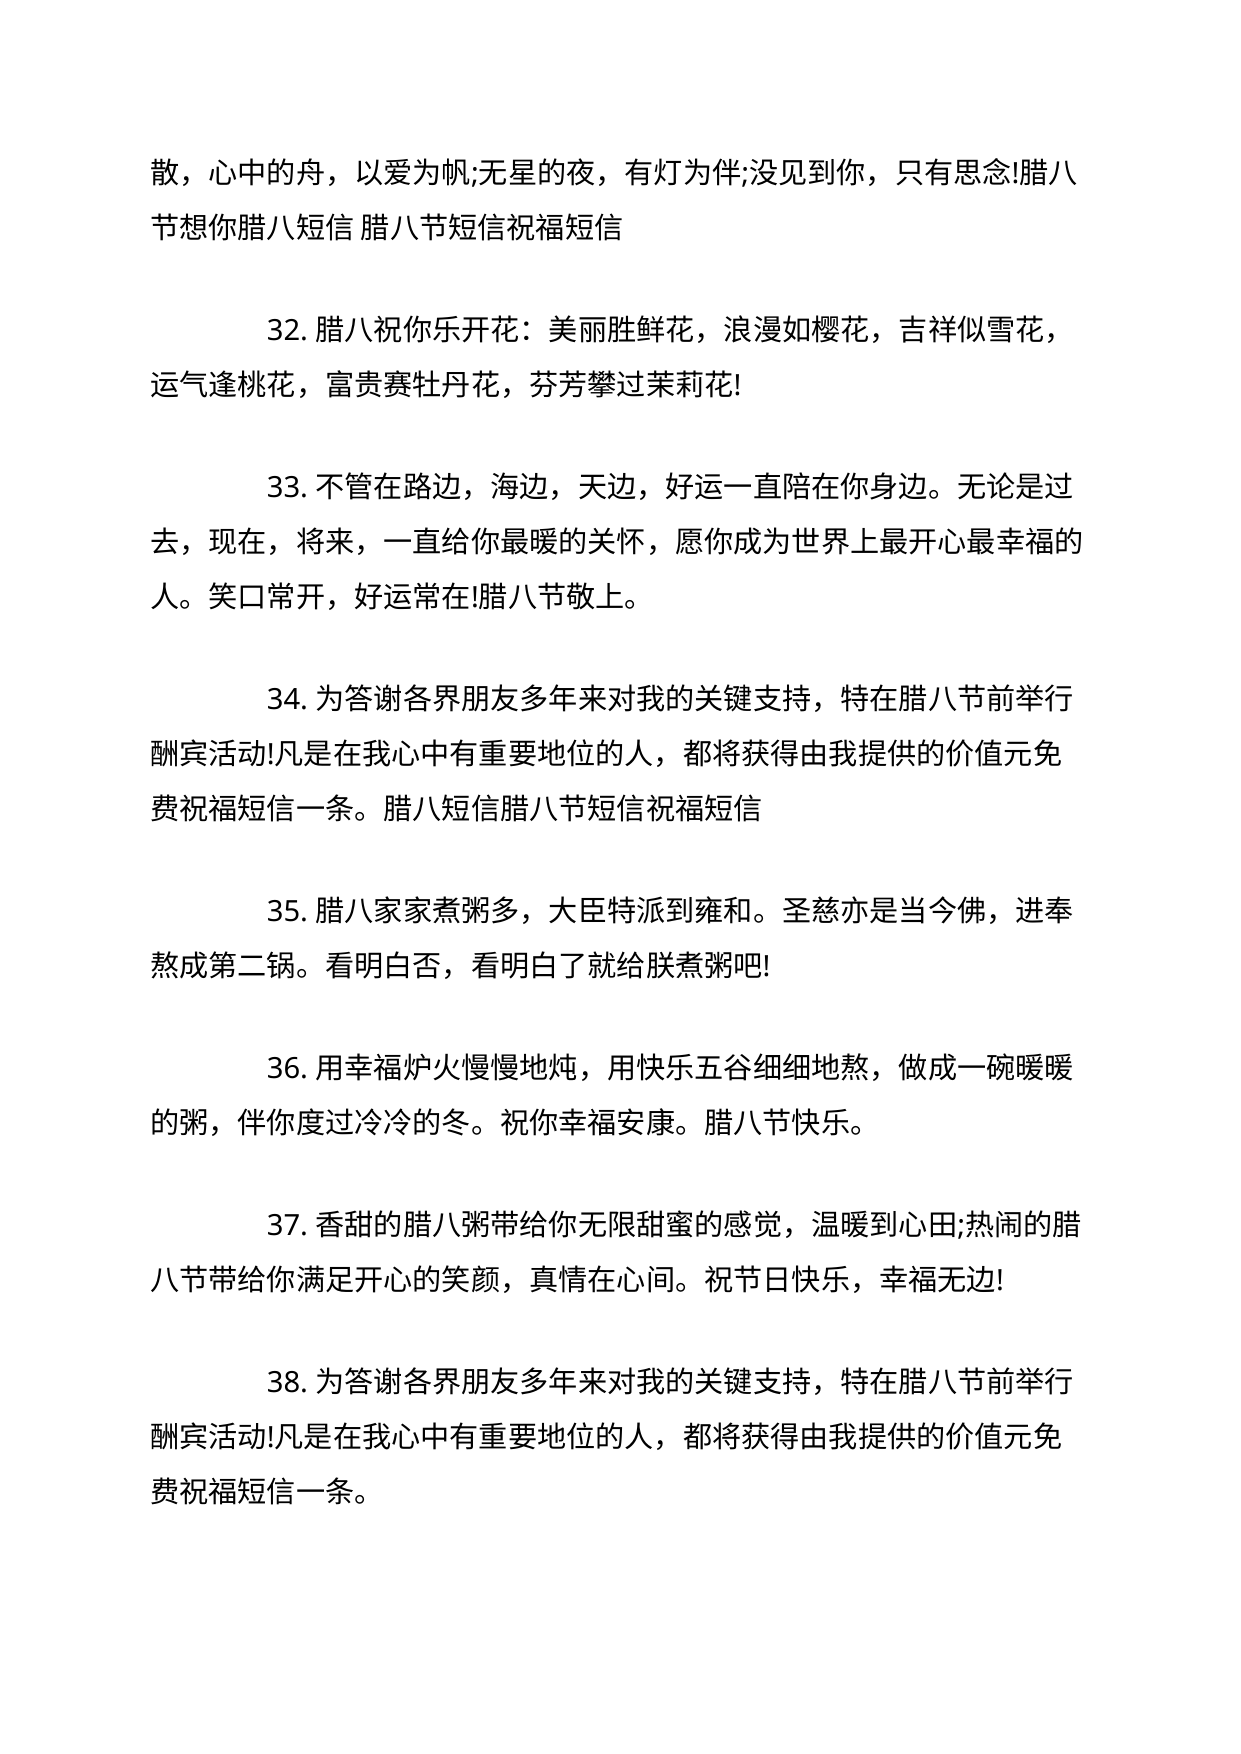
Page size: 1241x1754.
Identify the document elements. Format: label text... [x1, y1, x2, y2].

text 33. 不管在路边，海边，天边，好运一直陪在你身边。无论是过去，现在，将来，一直给你最暖的关怀，愿你成为世界上最开心最幸福的人。笑口常开，好运常在!腊八节敬上。 [150, 464, 1090, 616]
text 35. 腊八家家煮粥多，大臣特派到雍和。圣慈亦是当今佛，进奉熬成第二锅。看明白否，看明白了就给朕煮粥吧! [150, 887, 1090, 985]
text 37. 香甜的腊八粥带给你无限甜蜜的感觉，温暖到心田;热闹的腊八节带给你满足开心的笑颜，真情在心间。祝节日快乐，幸福无边! [150, 1201, 1090, 1298]
text 34. 为答谢各界朋友多年来对我的关键支持，特在腊八节前举行酬宾活动!凡是在我心中有重要地位的人，都将获得由我提供的价值元免费祝福短信一条。腊八短信腊八节短信祝福短信 [150, 676, 1090, 828]
text 38. 为答谢各界朋友多年来对我的关键支持，特在腊八节前举行酬宾活动!凡是在我心中有重要地位的人，都将获得由我提供的价值元免费祝福短信一条。 [150, 1358, 1090, 1510]
text 36. 用幸福炉火慢慢地炖，用快乐五谷细细地熬，做成一碗暖暖的粥，伴你度过冷冷的冬。祝你幸福安康。腊八节快乐。 [150, 1044, 1090, 1142]
text 32. 腊八祝你乐开花：美丽胜鲜花，浪漫如樱花，吉祥似雪花，运气逢桃花，富贵赛牡丹花，芬芳攀过茉莉花! [150, 307, 1090, 404]
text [150, 150, 1090, 247]
